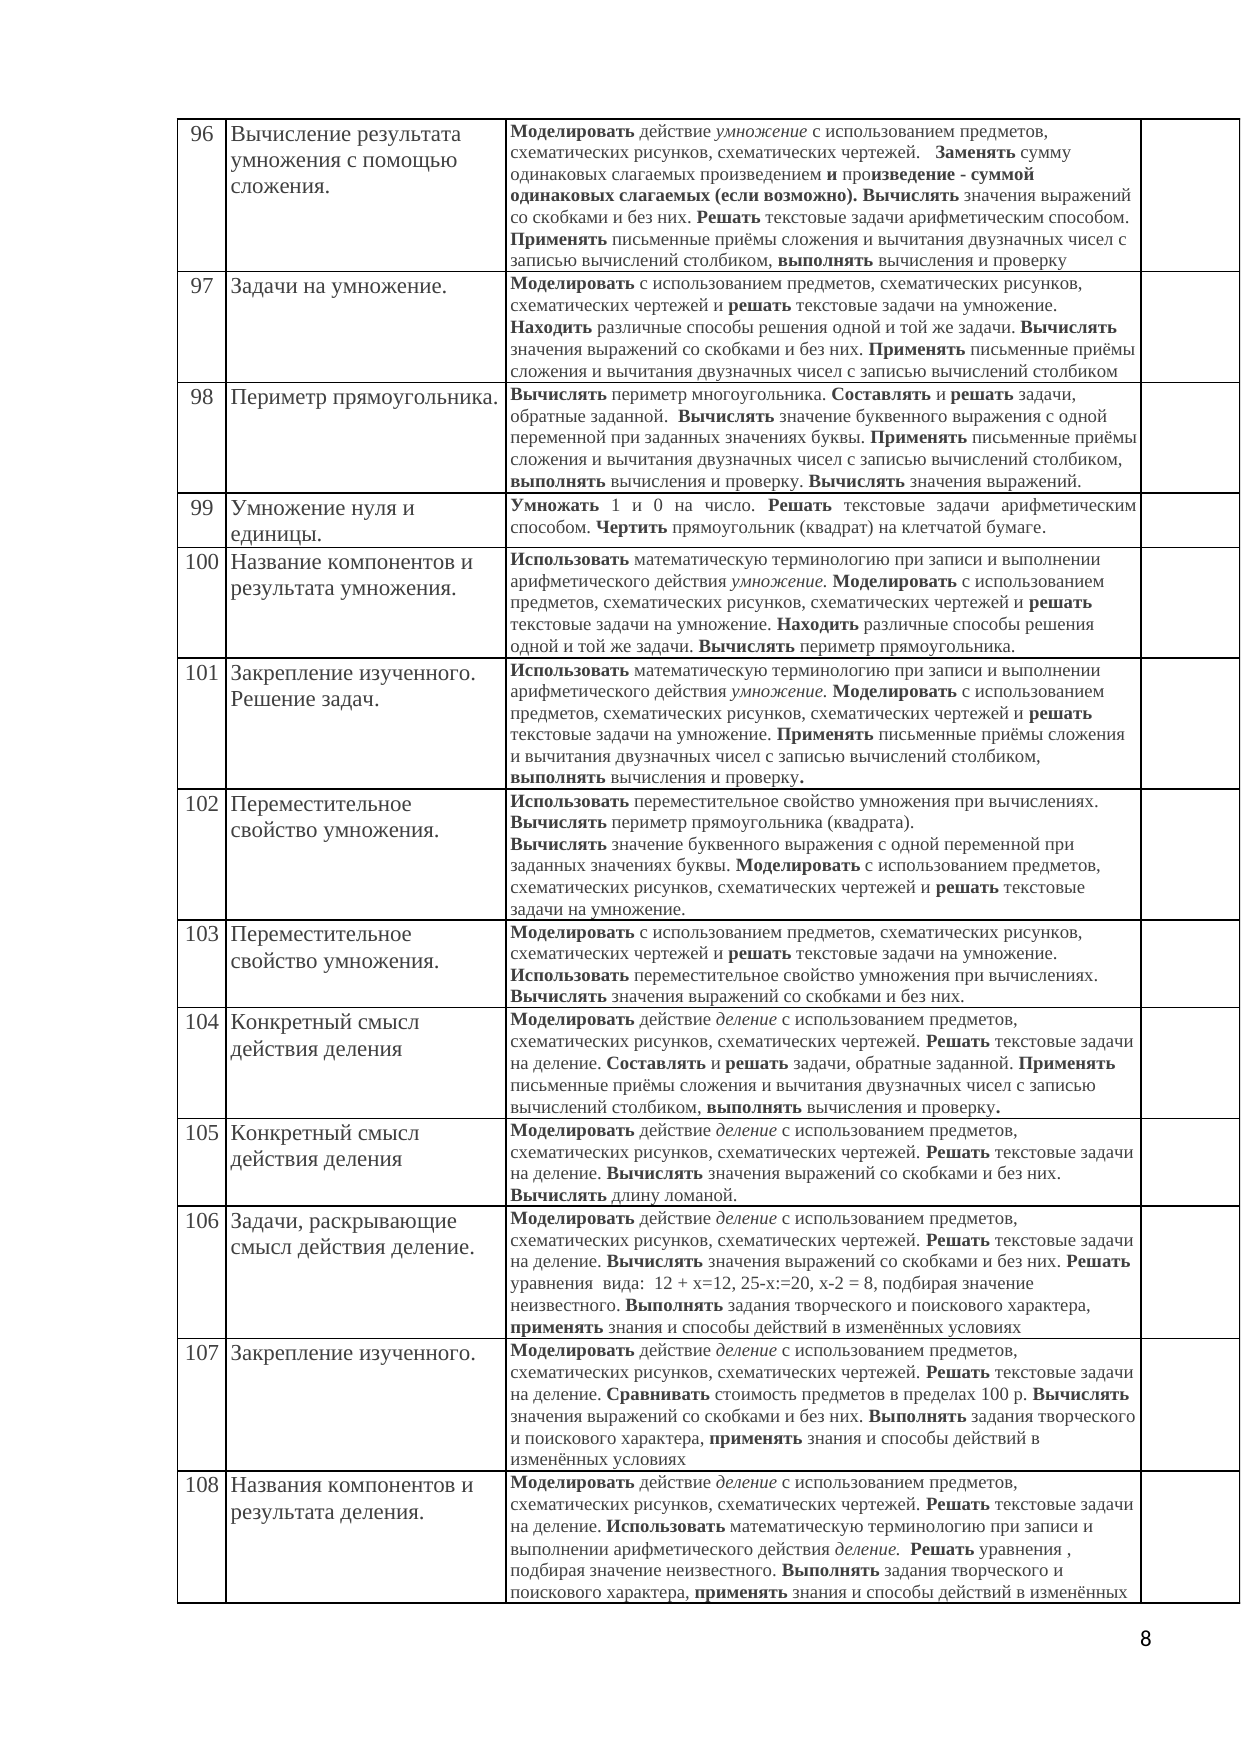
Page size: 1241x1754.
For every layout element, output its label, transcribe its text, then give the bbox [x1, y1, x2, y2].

table_cell Конкретный смысл действия деления [227, 1008, 505, 1117]
table_cell 106 [178, 1207, 225, 1338]
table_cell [227, 1472, 505, 1602]
table_cell Переместительное свойство умножения. [227, 921, 505, 1007]
table_cell 105 [178, 1119, 225, 1205]
table_cell Задачи, раскрывающие смысл действия деление. [227, 1207, 505, 1338]
table_cell [1142, 921, 1239, 1007]
table_cell 104 [178, 1008, 225, 1117]
table_cell [1142, 659, 1239, 788]
table_cell 102 [178, 790, 225, 919]
table_cell [1142, 1119, 1239, 1205]
table_cell Умножение нуля и единицы. [227, 494, 505, 546]
table_cell 108 [178, 1472, 225, 1602]
table_cell 107 [178, 1339, 225, 1470]
table_cell 101 [178, 659, 225, 788]
table_cell Закрепление изученного. [227, 1339, 505, 1470]
table_cell [1142, 120, 1239, 271]
table_cell [1142, 548, 1239, 657]
table_cell Умножать 1 и 0 на число. Решать текстовые задачи арифметическим способом. Чертить прямоугольник (квадрат) на клетчатой бумаге. [507, 494, 1140, 546]
table_cell Закрепление изученного. Решение задач. [227, 659, 505, 788]
table_cell [1142, 1207, 1239, 1338]
table_cell [1142, 1339, 1239, 1470]
table_cell 100 [178, 548, 225, 657]
table_cell 103 [178, 921, 225, 1007]
table_cell Периметр прямоугольника. [227, 383, 505, 492]
table_cell 98 [178, 383, 225, 492]
table_cell Вычисление результата умножения с помощью сложения. [227, 120, 505, 271]
table_cell 97 [178, 272, 225, 381]
table_cell Задачи на умножение. [227, 272, 505, 381]
table_cell 96 [178, 120, 225, 271]
table_cell [1142, 1472, 1239, 1602]
table_cell Название компонентов и результата умножения. [227, 548, 505, 657]
table_cell [1142, 494, 1239, 546]
table_cell [1142, 1008, 1239, 1117]
table_cell [1142, 790, 1239, 919]
table_cell Конкретный смысл действия деления [227, 1119, 505, 1205]
table_cell [1142, 383, 1239, 492]
table_cell [1142, 272, 1239, 381]
table_cell 99 [178, 494, 225, 546]
table_cell Переместительное свойство умножения. [227, 790, 505, 919]
